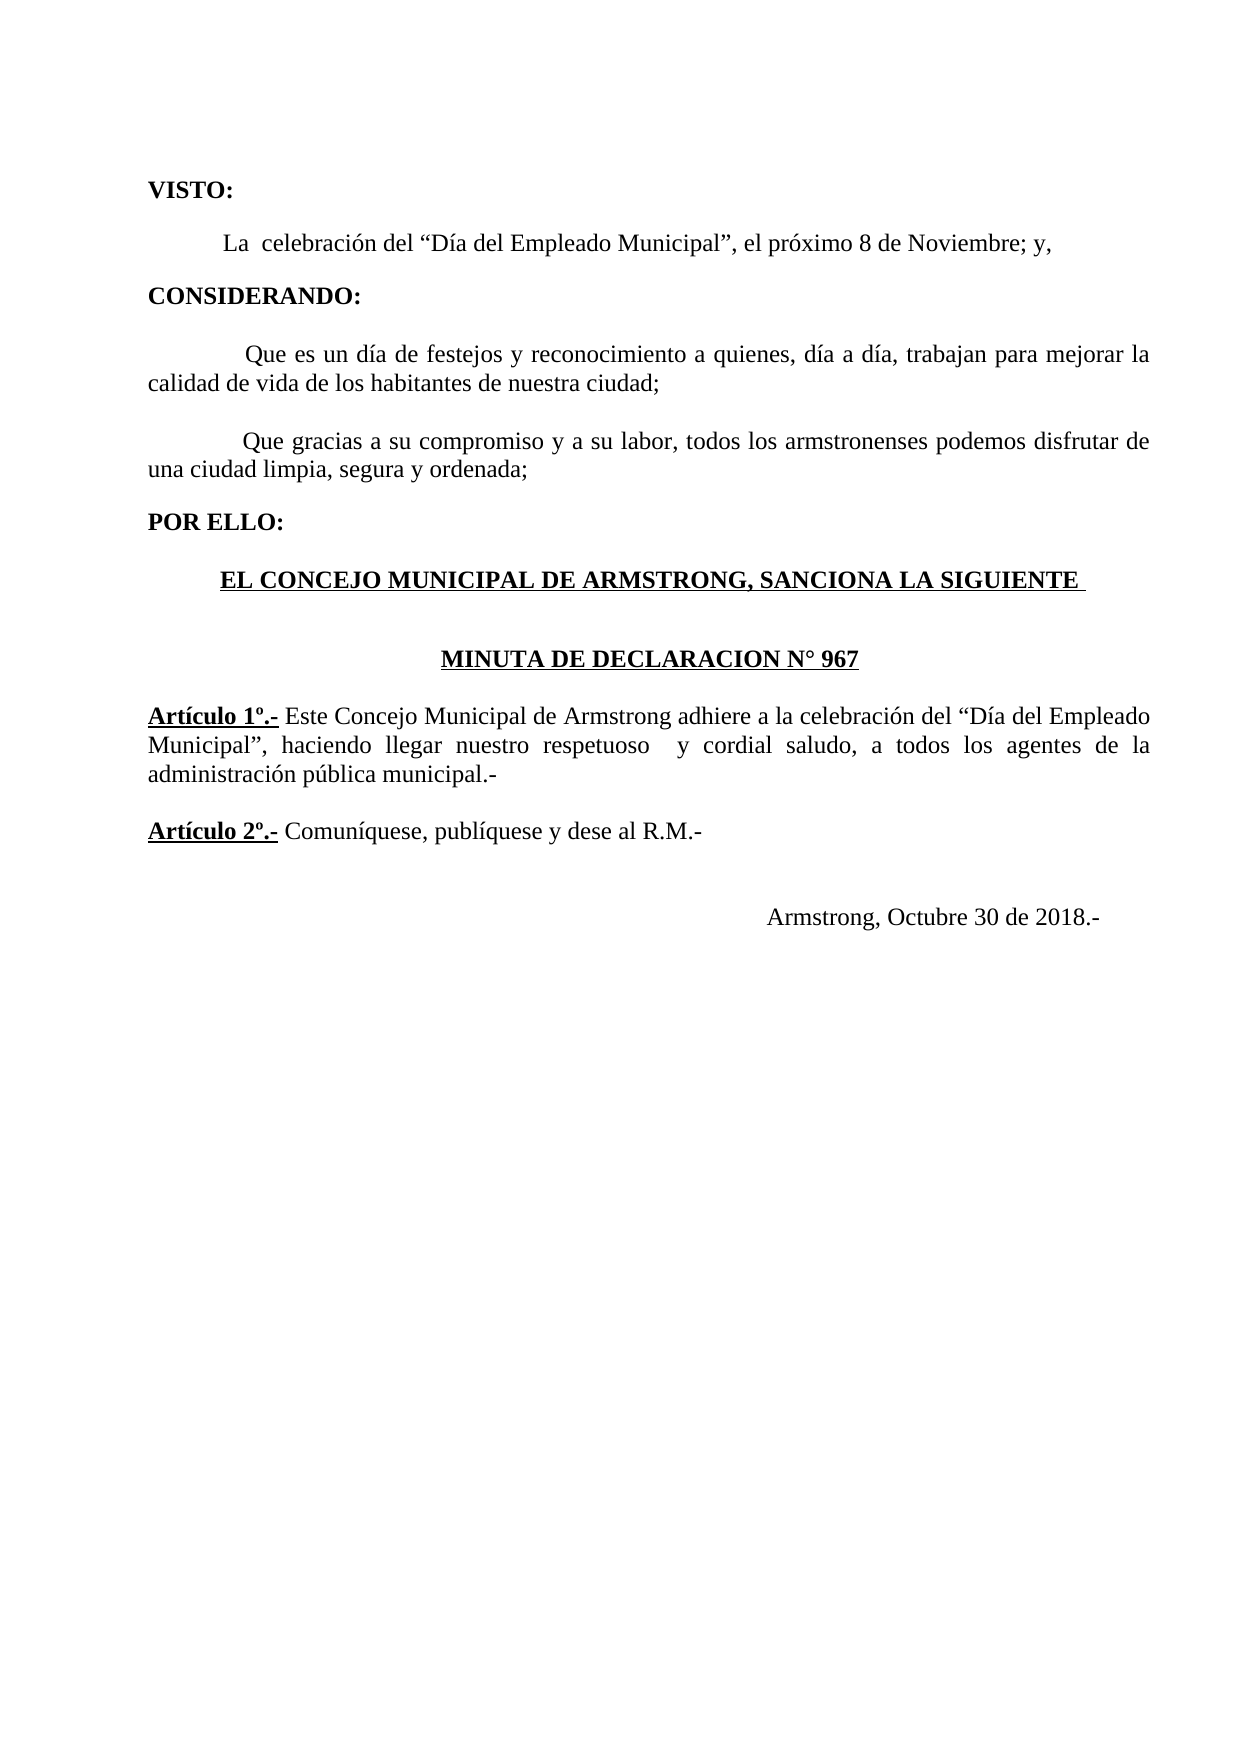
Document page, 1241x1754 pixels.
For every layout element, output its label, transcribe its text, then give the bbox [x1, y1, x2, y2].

text POR ELLO: [148, 507, 1152, 536]
text La celebración del “Día del Empleado Municipal”, el próximo 8 de Noviembre; y, [148, 228, 1152, 257]
text Que gracias a su compromiso y a su labor, todos los armstronenses podemos disfrutar de una ciudad limpia, segura y ordenada; [148, 426, 1152, 483]
text Que es un día de festejos y reconocimiento a quienes, día a día, trabajan para mejorar la calidad de vida de los habitantes de nuestra ciudad; [148, 339, 1152, 397]
text EL CONCEJO MUNICIPAL DE ARMSTRONG, SANCIONA LA SIGUIENTE [148, 565, 1152, 594]
text VISTO: [148, 176, 1152, 204]
subtitle MINUTA DE DECLARACION N° 967 [148, 644, 1152, 672]
text Artículo 2º.- Comuníquese, publíquese y dese al R.M.- [148, 816, 1152, 845]
text Artículo 1º.- Este Concejo Municipal de Armstrong adhiere a la celebración del “Día del Empleado Municipal”, haciendo llegar nuestro respetuoso y cordial saludo, a todos los agentes de la administración pública municipal.- [148, 701, 1152, 787]
text CONSIDERANDO: [148, 281, 1152, 310]
text Armstrong, Octubre 30 de 2018.- [148, 902, 1152, 931]
